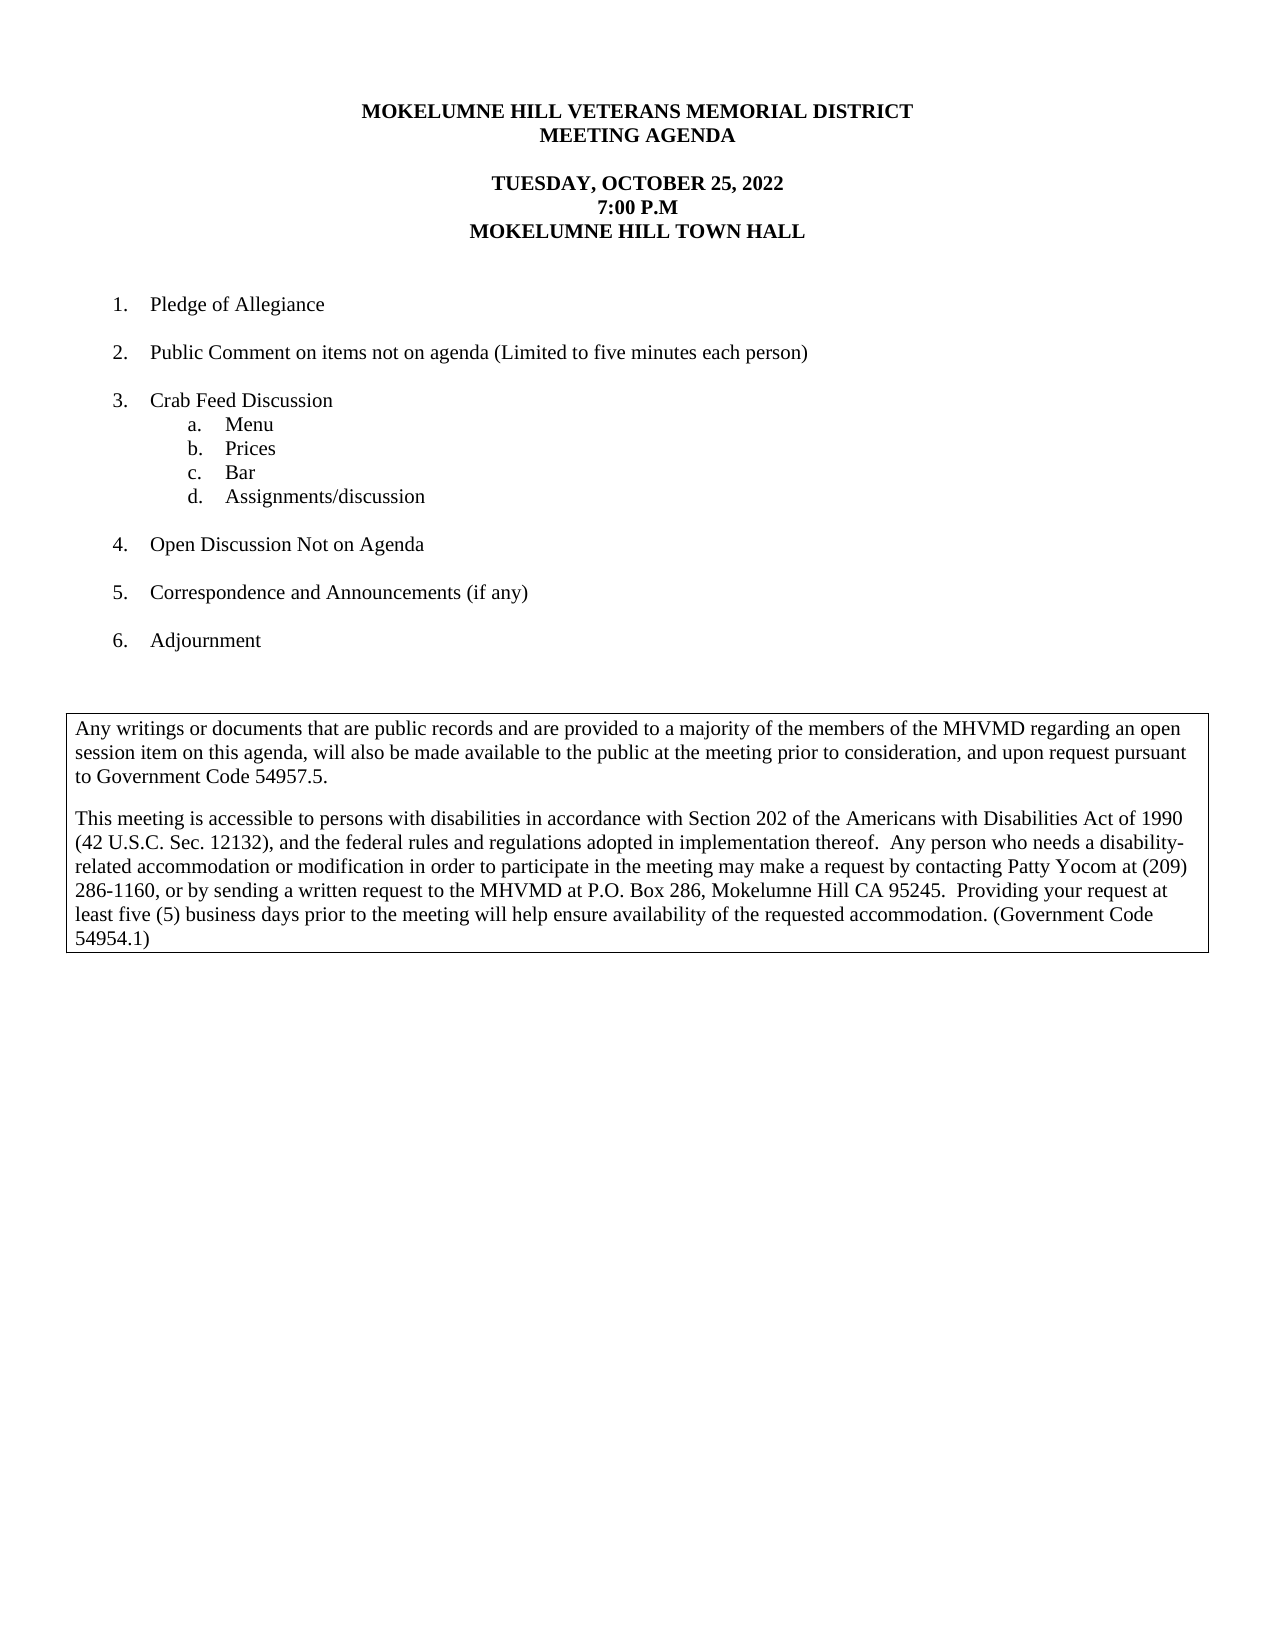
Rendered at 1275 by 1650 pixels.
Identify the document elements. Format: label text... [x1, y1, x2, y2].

text MEETING AGENDA [75, 123, 1200, 147]
list Prices [187, 436, 1200, 460]
text MOKELUMNE HILL VETERANS MEMORIAL DISTRICT [75, 99, 1200, 123]
list Public Comment on items not on agenda (Limited to five minutes each person) [112, 340, 1200, 364]
text TUESDAY, OCTOBER 25, 2022 [75, 171, 1200, 195]
list Adjournment [112, 628, 1200, 652]
text This meeting is accessible to persons with disabilities in accordance with Section 202 of the Americans with Disabilities Act of 1990 (42 U.S.C. Sec. 12132), and the federal rules and regulations adopted in implementation thereof. Any person who needs a disability-related accommodation or modification in order to participate in the meeting may make a request by contacting Patty Yocom at (209) 286-1160, or by sending a written request to the MHVMD at P.O. Box 286, Mokelumne Hill CA 95245. Providing your request at least five (5) business days prior to the meeting will help ensure availability of the requested accommodation. (Government Code 54954.1) [67, 803, 1208, 952]
list Open Discussion Not on Agenda [112, 532, 1200, 556]
text 7:00 P.M [75, 195, 1200, 219]
text Any writings or documents that are public records and are provided to a majority of the members of the MHVMD regarding an open session item on this agenda, will also be made available to the public at the meeting prior to consideration, and upon request pursuant to Government Code 54957.5. [67, 714, 1208, 788]
text MOKELUMNE HILL TOWN HALL [75, 219, 1200, 243]
list Crab Feed Discussion [112, 388, 1200, 412]
list Assignments/discussion [187, 484, 1200, 508]
list Correspondence and Announcements (if any) [112, 580, 1200, 604]
list Pledge of Allegiance [112, 292, 1200, 316]
list Menu [187, 412, 1200, 436]
list Bar [187, 460, 1200, 484]
